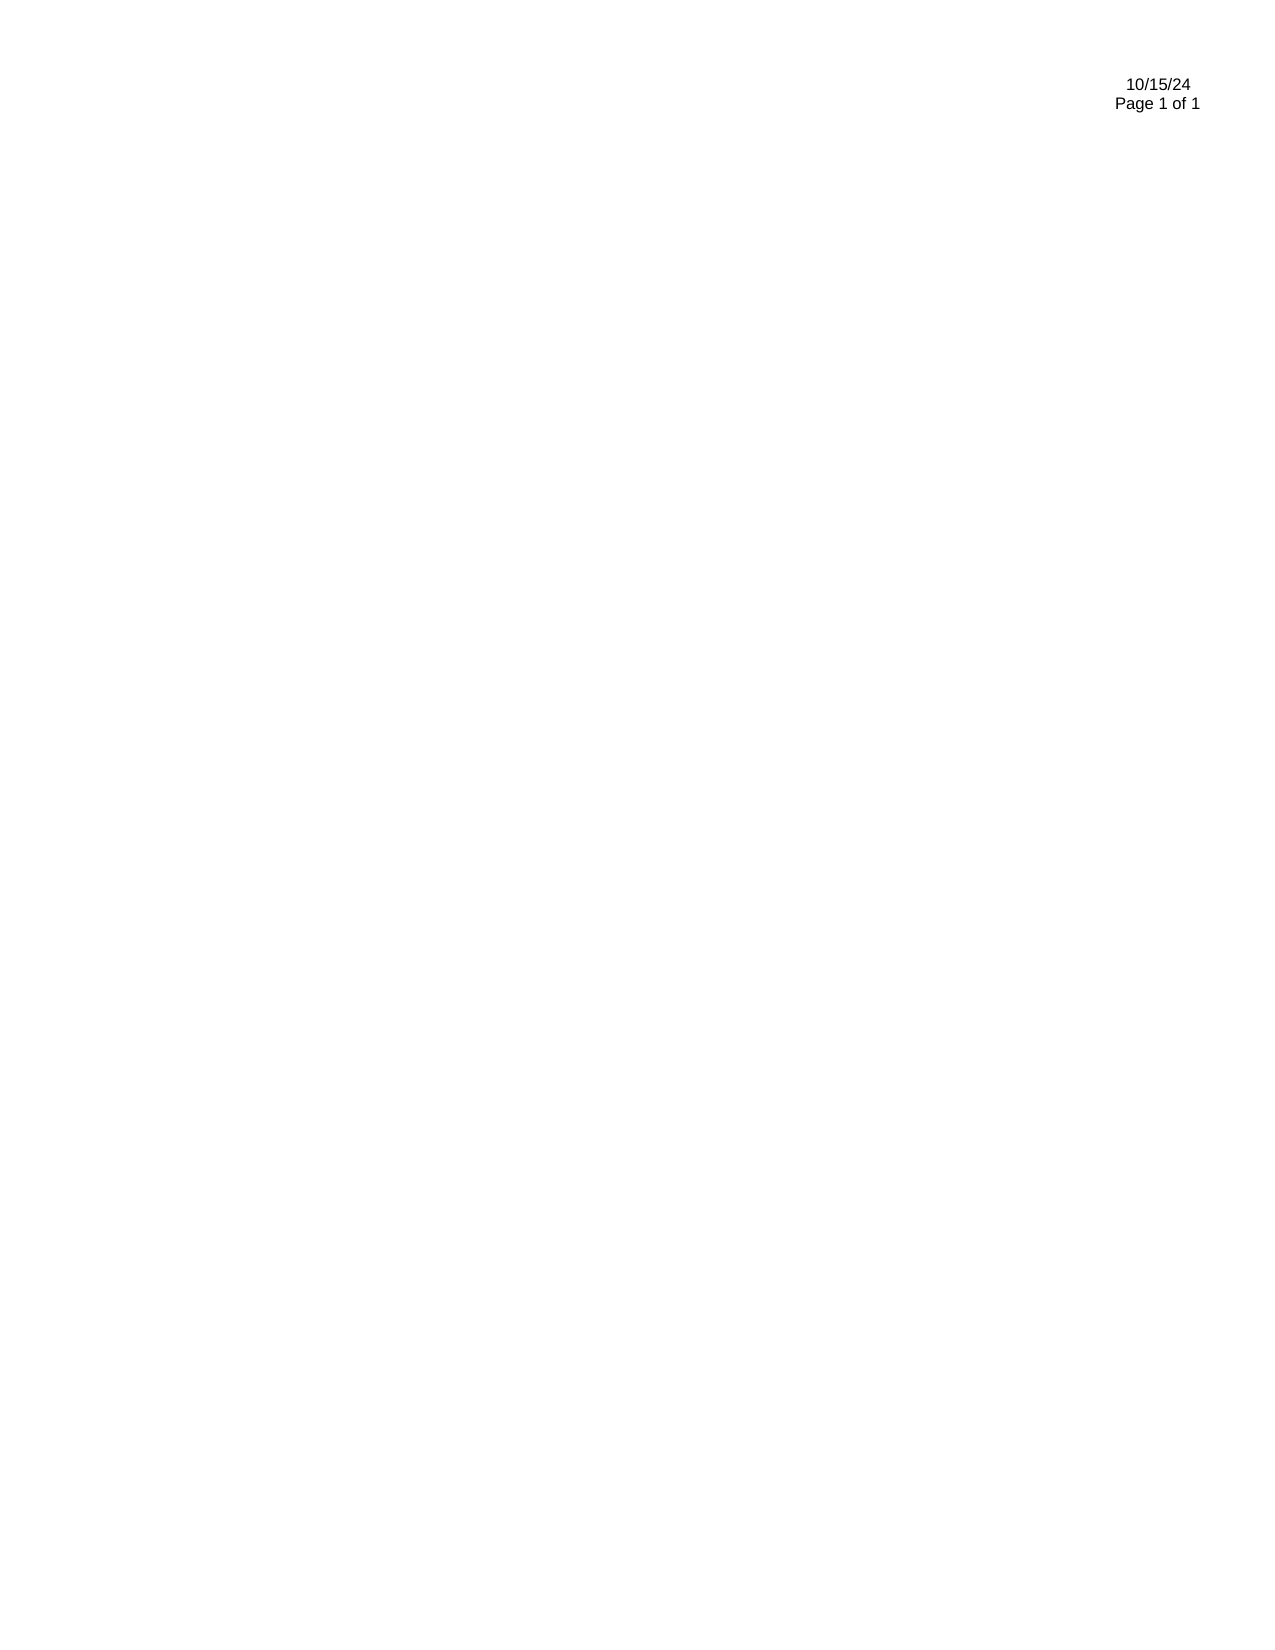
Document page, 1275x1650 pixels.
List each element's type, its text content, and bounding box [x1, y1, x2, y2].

text 10/15/24 Page 1 of 1 [1115, 76, 1200, 113]
